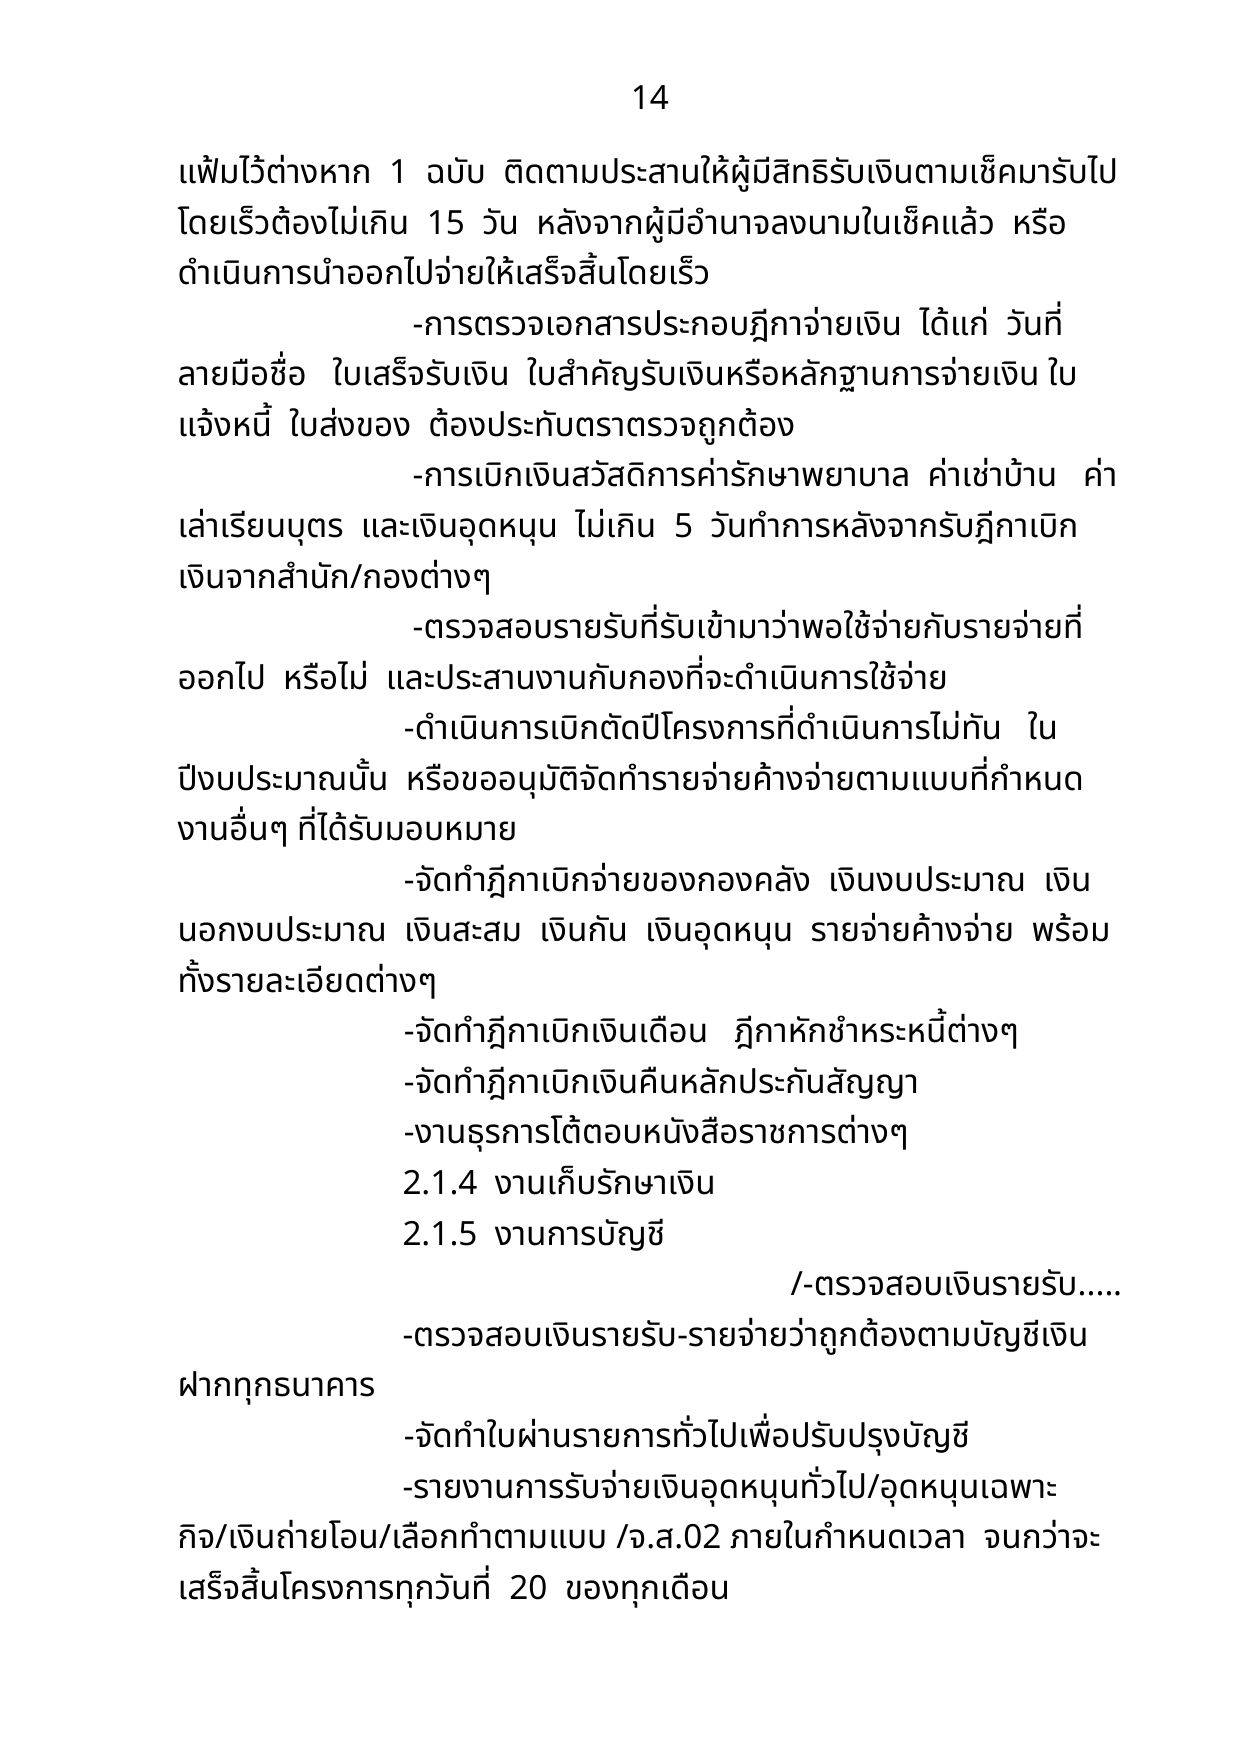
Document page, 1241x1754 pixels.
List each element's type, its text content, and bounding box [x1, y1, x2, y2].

text /-ตรวจสอบเงินรายรับ..... [177, 1260, 1122, 1311]
text -จัดทำฎีกาเบิกจ่ายของกองคลัง เงินงบประมาณ เงินนอกงบประมาณ เงินสะสม เงินกัน เงินอุดหนุน รายจ่ายค้างจ่าย พร้อมทั้งรายละเอียดต่างๆ [177, 856, 1122, 1007]
text -งานธุรการโต้ตอบหนังสือราชการต่างๆ [177, 1108, 1122, 1159]
text -รายงานการรับจ่ายเงินอุดหนุนทั่วไป/อุดหนุนเฉพาะกิจ/เงินถ่ายโอน/เลือกทำตามแบบ /จ.ส.02 ภายในกำหนดเวลา จนกว่าจะเสร็จสิ้นโครงการทุกวันที่ 20 ของทุกเดือน [177, 1462, 1122, 1614]
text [177, 148, 1122, 300]
text -การตรวจเอกสารประกอบฎีกาจ่ายเงิน ได้แก่ วันที่ ลายมือชื่อ ใบเสร็จรับเงิน ใบสำคัญรับเงินหรือหลักฐานการจ่ายเงิน ใบแจ้งหนี้ ใบส่งของ ต้องประทับตราตรวจถูกต้อง [177, 300, 1122, 451]
text -การเบิกเงินสวัสดิการค่ารักษาพยาบาล ค่าเช่าบ้าน ค่าเล่าเรียนบุตร และเงินอุดหนุน ไม่เกิน 5 วันทำการหลังจากรับฎีกาเบิกเงินจากสำนัก/กองต่างๆ [177, 451, 1122, 603]
text 2.1.4 งานเก็บรักษาเงิน [177, 1159, 1122, 1209]
text -จัดทำฎีกาเบิกเงินเดือน ฎีกาหักชำหระหนี้ต่างๆ [177, 1007, 1122, 1058]
text -จัดทำฎีกาเบิกเงินคืนหลักประกันสัญญา [177, 1058, 1122, 1108]
text 2.1.5 งานการบัญชี [177, 1209, 1122, 1260]
text -จัดทำใบผ่านรายการทั่วไปเพื่อปรับปรุงบัญชี [177, 1412, 1122, 1462]
text -ดำเนินการเบิกตัดปีโครงการที่ดำเนินการไม่ทัน ในปีงบประมาณนั้น หรือขออนุมัติจัดทำรายจ่ายค้างจ่ายตามแบบที่กำหนด งานอื่นๆ ที่ได้รับมอบหมาย [177, 704, 1122, 856]
text -ตรวจสอบเงินรายรับ-รายจ่ายว่าถูกต้องตามบัญชีเงินฝากทุกธนาคาร [177, 1311, 1122, 1412]
text -ตรวจสอบรายรับที่รับเข้ามาว่าพอใช้จ่ายกับรายจ่ายที่ออกไป หรือไม่ และประสานงานกับกองที่จะดำเนินการใช้จ่าย [177, 603, 1122, 704]
